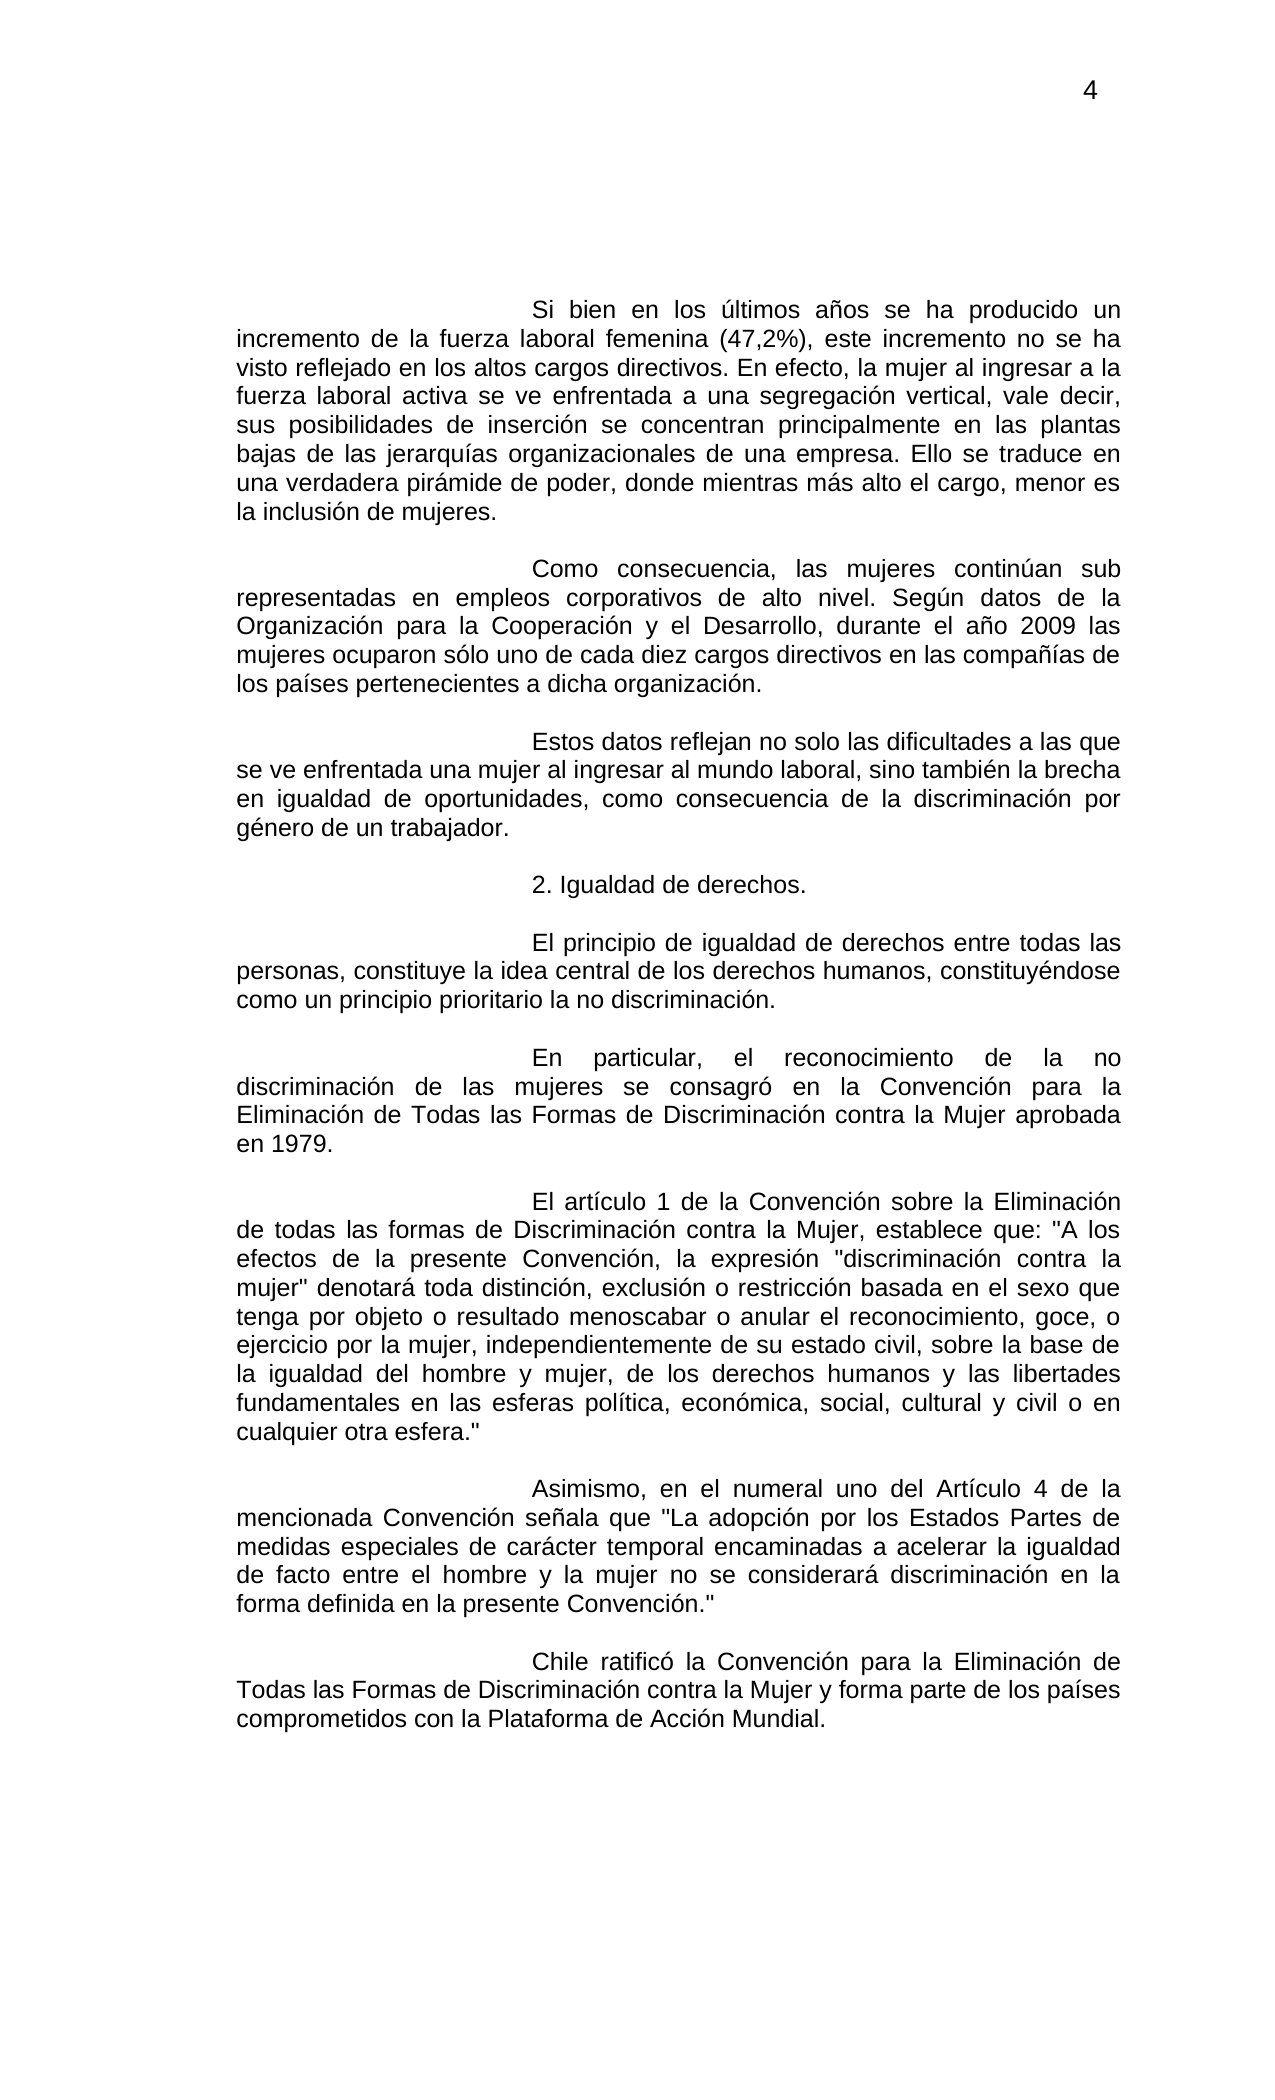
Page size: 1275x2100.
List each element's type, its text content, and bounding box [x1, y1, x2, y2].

text Chile ratificó la Convención para la Eliminación de Todas las Formas de Discriminación contra la Mujer y forma parte de los países comprometidos con la Plataforma de Acción Mundial. [236, 1647, 1122, 1733]
text En particular, el reconocimiento de la no discriminación de las mujeres se consagró en la Convención para la Eliminación de Todas las Formas de Discriminación contra la Mujer aprobada en 1979. [236, 1043, 1122, 1158]
text Si bien en los últimos años se ha producido un incremento de la fuerza laboral femenina (47,2%), este incremento no se ha visto reflejado en los altos cargos directivos. En efecto, la mujer al ingresar a la fuerza laboral activa se ve enfrentada a una segregación vertical, vale decir, sus posibilidades de inserción se concentran principalmente en las plantas bajas de las jerarquías organizacionales de una empresa. Ello se traduce en una verdadera pirámide de poder, donde mientras más alto el cargo, menor es la inclusión de mujeres. [236, 295, 1122, 525]
text El principio de igualdad de derechos entre todas las personas, constituye la idea central de los derechos humanos, constituyéndose como un principio prioritario la no discriminación. [236, 928, 1122, 1014]
text 2. Igualdad de derechos. [236, 870, 1122, 899]
text El artículo 1 de la Convención sobre la Eliminación de todas las formas de Discriminación contra la Mujer, establece que: "A los efectos de la presente Convención, la expresión "discriminación contra la mujer" denotará toda distinción, exclusión o restricción basada en el sexo que tenga por objeto o resultado menoscabar o anular el reconocimiento, goce, o ejercicio por la mujer, independientemente de su estado civil, sobre la base de la igualdad del hombre y mujer, de los derechos humanos y las libertades fundamentales en las esferas política, económica, social, cultural y civil o en cualquier otra esfera." [236, 1187, 1122, 1445]
text Asimismo, en el numeral uno del Artículo 4 de la mencionada Convención señala que "La adopción por los Estados Partes de medidas especiales de carácter temporal encaminadas a acelerar la igualdad de facto entre el hombre y la mujer no se considerará discriminación en la forma definida en la presente Convención." [236, 1474, 1122, 1618]
text Como consecuencia, las mujeres continúan sub representadas en empleos corporativos de alto nivel. Según datos de la Organización para la Cooperación y el Desarrollo, durante el año 2009 las mujeres ocuparon sólo uno de cada diez cargos directivos en las compañías de los países pertenecientes a dicha organización. [236, 554, 1122, 698]
text Estos datos reflejan no solo las dificultades a las que se ve enfrentada una mujer al ingresar al mundo laboral, sino también la brecha en igualdad de oportunidades, como consecuencia de la discriminación por género de un trabajador. [236, 727, 1122, 842]
